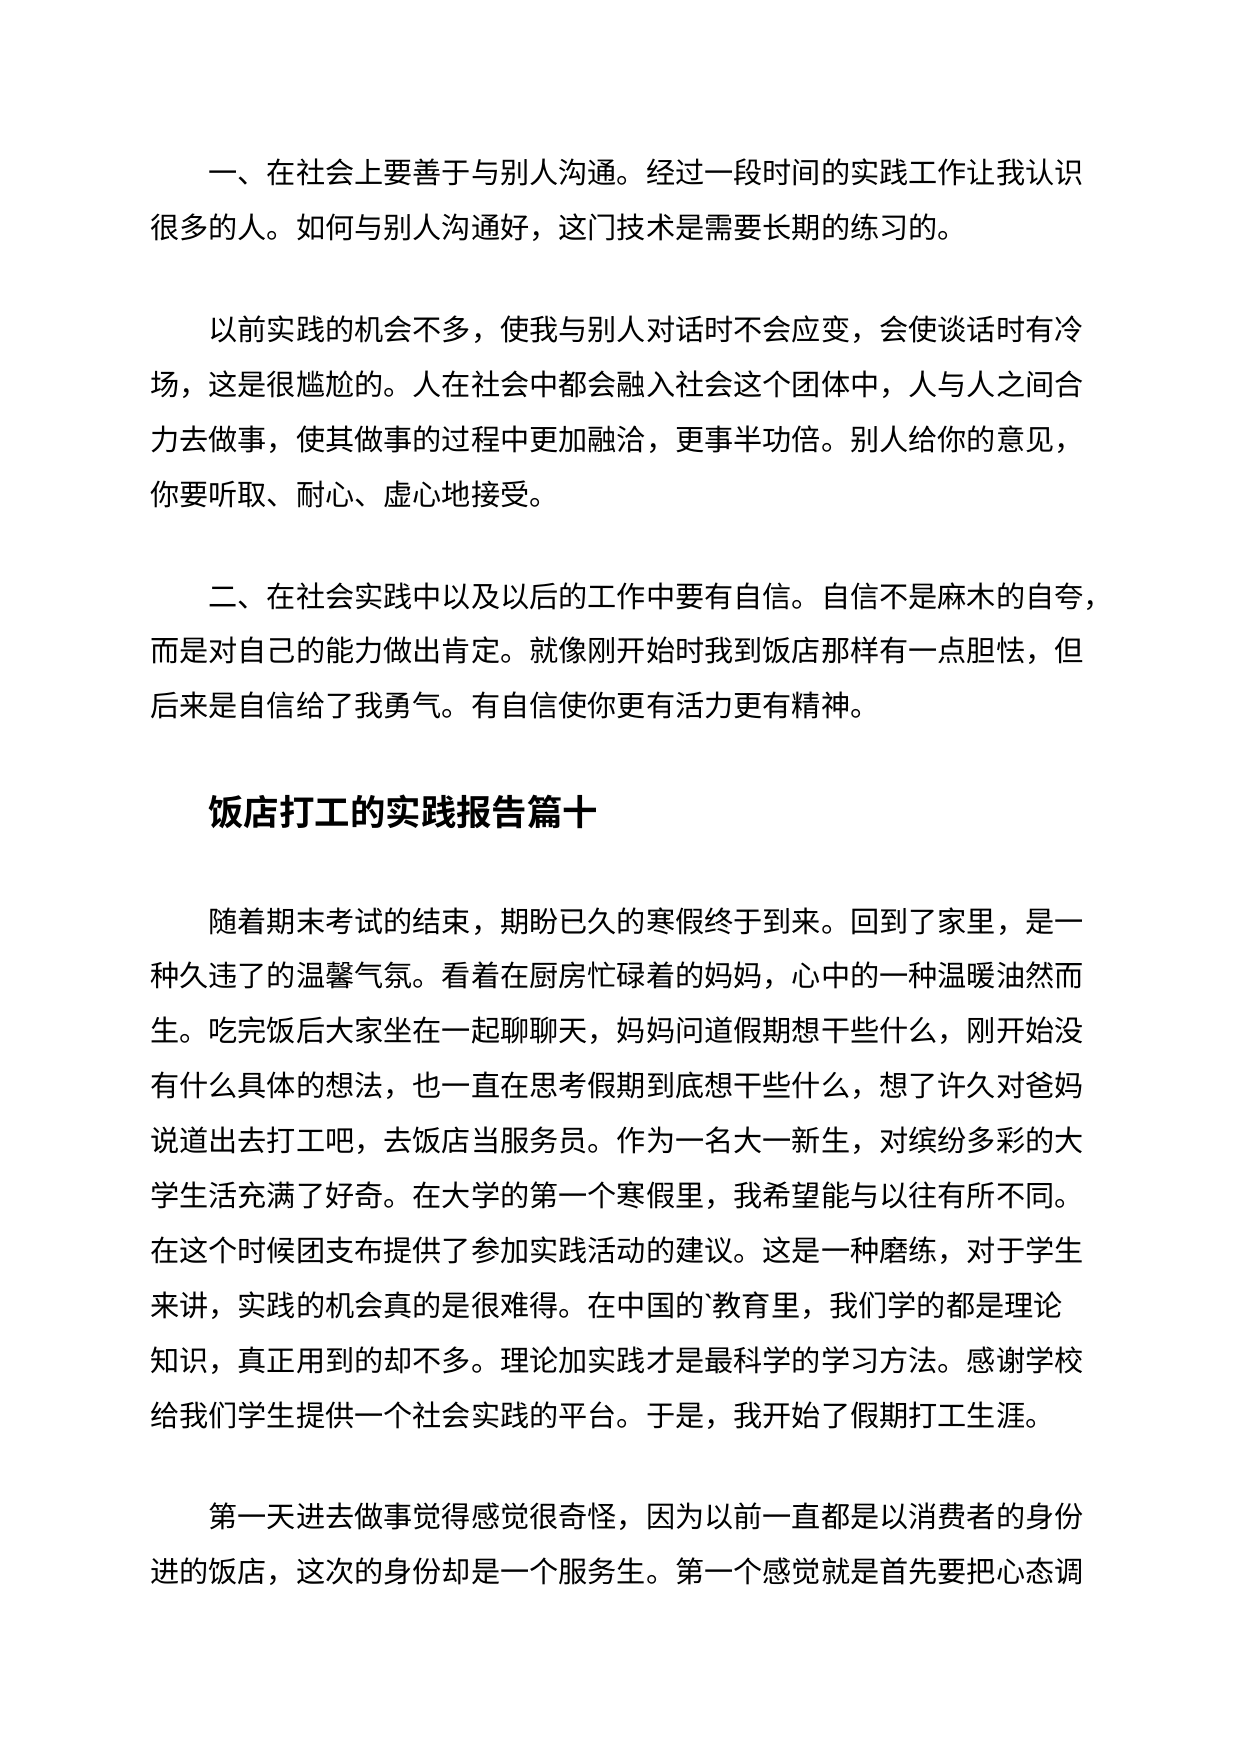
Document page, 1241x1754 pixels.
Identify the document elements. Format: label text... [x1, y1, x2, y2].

text 二、在社会实践中以及以后的工作中要有自信。自信不是麻木的自夸，而是对自己的能力做出肯定。就像刚开始时我到饭店那样有一点胆怯，但后来是自信给了我勇气。有自信使你更有活力更有精神。 [150, 573, 1090, 725]
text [150, 1494, 1090, 1591]
text 饭店打工的实践报告篇十 [150, 785, 1090, 836]
text 以前实践的机会不多，使我与别人对话时不会应变，会使谈话时有冷场，这是很尴尬的。人在社会中都会融入社会这个团体中，人与人之间合力去做事，使其做事的过程中更加融洽，更事半功倍。别人给你的意见，你要听取、耐心、虚心地接受。 [150, 307, 1090, 514]
text 随着期末考试的结束，期盼已久的寒假终于到来。回到了家里，是一种久违了的温馨气氛。看着在厨房忙碌着的妈妈，心中的一种温暖油然而生。吃完饭后大家坐在一起聊聊天，妈妈问道假期想干些什么，刚开始没有什么具体的想法，也一直在思考假期到底想干些什么，想了许久对爸妈说道出去打工吧，去饭店当服务员。作为一名大一新生，对缤纷多彩的大学生活充满了好奇。在大学的第一个寒假里，我希望能与以往有所不同。在这个时候团支布提供了参加实践活动的建议。这是一种磨练，对于学生来讲，实践的机会真的是很难得。在中国的`教育里，我们学的都是理论知识，真正用到的却不多。理论加实践才是最科学的学习方法。感谢学校给我们学生提供一个社会实践的平台。于是，我开始了假期打工生涯。 [150, 898, 1090, 1434]
text 一、在社会上要善于与别人沟通。经过一段时间的实践工作让我认识很多的人。如何与别人沟通好，这门技术是需要长期的练习的。 [150, 150, 1090, 247]
